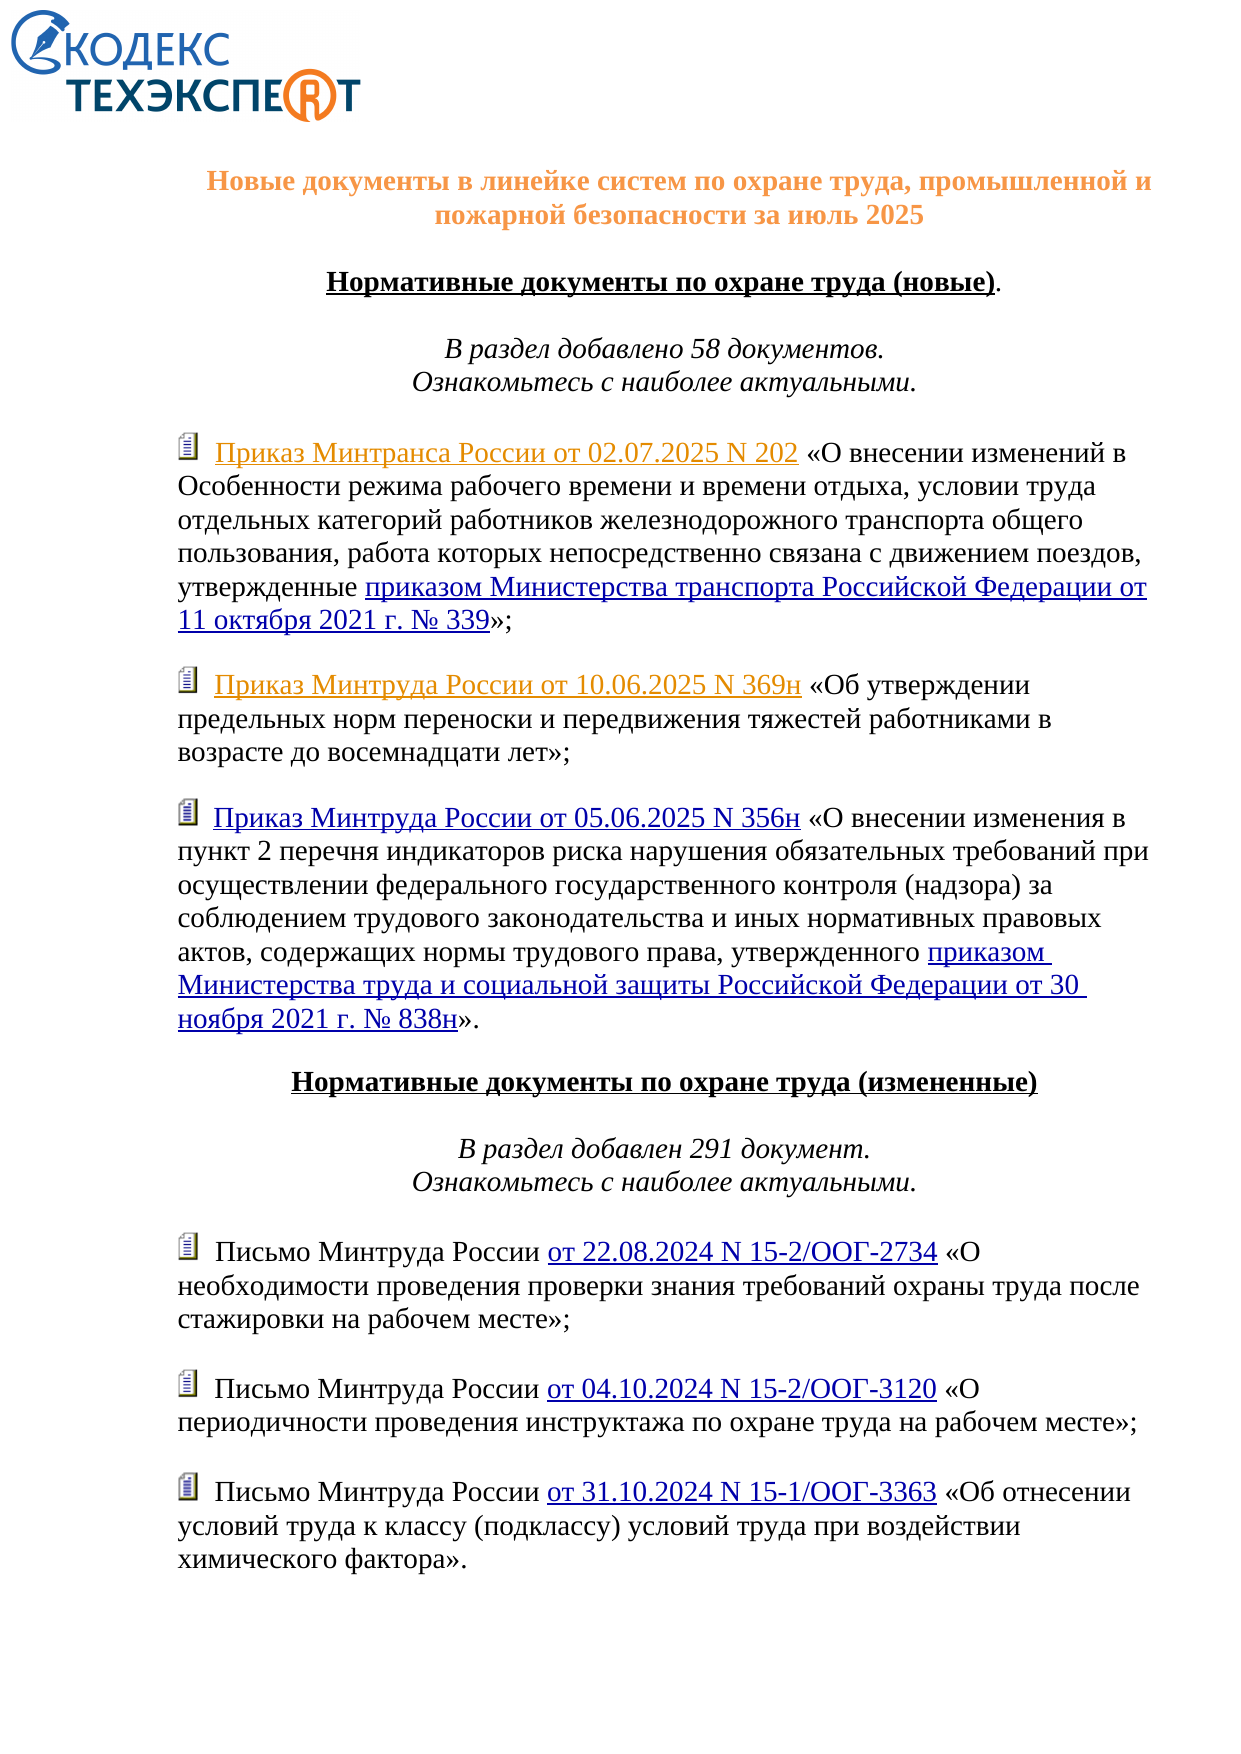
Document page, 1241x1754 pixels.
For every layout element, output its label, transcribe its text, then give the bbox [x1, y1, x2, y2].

text В раздел добавлен 291 документ. [177, 1131, 1152, 1164]
picture [11, 10, 361, 122]
text Новые документы в линейке систем по охране труда, промышленной и пожарной безопасности за июль 2025 [177, 163, 1181, 230]
text Приказ Минтруда России от 05.06.2025 N 356н «О внесении изменения в пункт 2 перечня индикаторов риска нарушения обязательных требований при осуществлении федерального государственного контроля (надзора) за соблюдением трудового законодательства и иных нормативных правовых актов, содержащих нормы трудового права, утвержденного приказом Министерства труда и социальной защиты Российской Федерации от 30 ноября 2021 г. № 838н». [177, 797, 1152, 1034]
picture [177, 431, 208, 462]
text Ознакомьтесь с наиболее актуальными. [177, 364, 1152, 398]
text Приказ Минтруда России от 10.06.2025 N 369н «Об утверждении предельных норм переноски и передвижения тяжестей работниками в возрасте до восемнадцати лет»; [177, 665, 1152, 768]
picture [177, 1231, 208, 1262]
picture [177, 665, 207, 695]
text Письмо Минтруда России от 22.08.2024 N 15-2/ООГ-2734 «О необходимости проведения проверки знания требований охраны труда после стажировки на рабочем месте»; [177, 1231, 1152, 1335]
text В раздел добавлено 58 документов. [177, 331, 1152, 364]
text Письмо Минтруда России от 04.10.2024 N 15-2/ООГ-3120 «О периодичности проведения инструктажа по охране труда на рабочем месте»; [177, 1368, 1152, 1438]
text Приказ Минтранса России от 02.07.2025 N 202 «О внесении изменений в Особенности режима рабочего времени и времени отдыха, условии труда отдельных категорий работников железнодорожного транспорта общего пользования, работа которых непосредственно связана с движением поездов, утвержденные приказом Министерства транспорта Российской Федерации от 11 октября 2021 г. № 339»; [177, 432, 1152, 636]
text Ознакомьтесь с наиболее актуальными. [177, 1164, 1152, 1198]
text Письмо Минтруда России от 31.10.2024 N 15-1/ООГ-3363 «Об отнесении условий труда к классу (подклассу) условий труда при воздействии химического фактора». [177, 1472, 1152, 1575]
text Нормативные документы по охране труда (измененные) [177, 1064, 1152, 1097]
text Нормативные документы по охране труда (новые). [177, 264, 1152, 297]
picture [177, 1368, 207, 1399]
picture [177, 1471, 207, 1502]
picture [177, 797, 207, 827]
